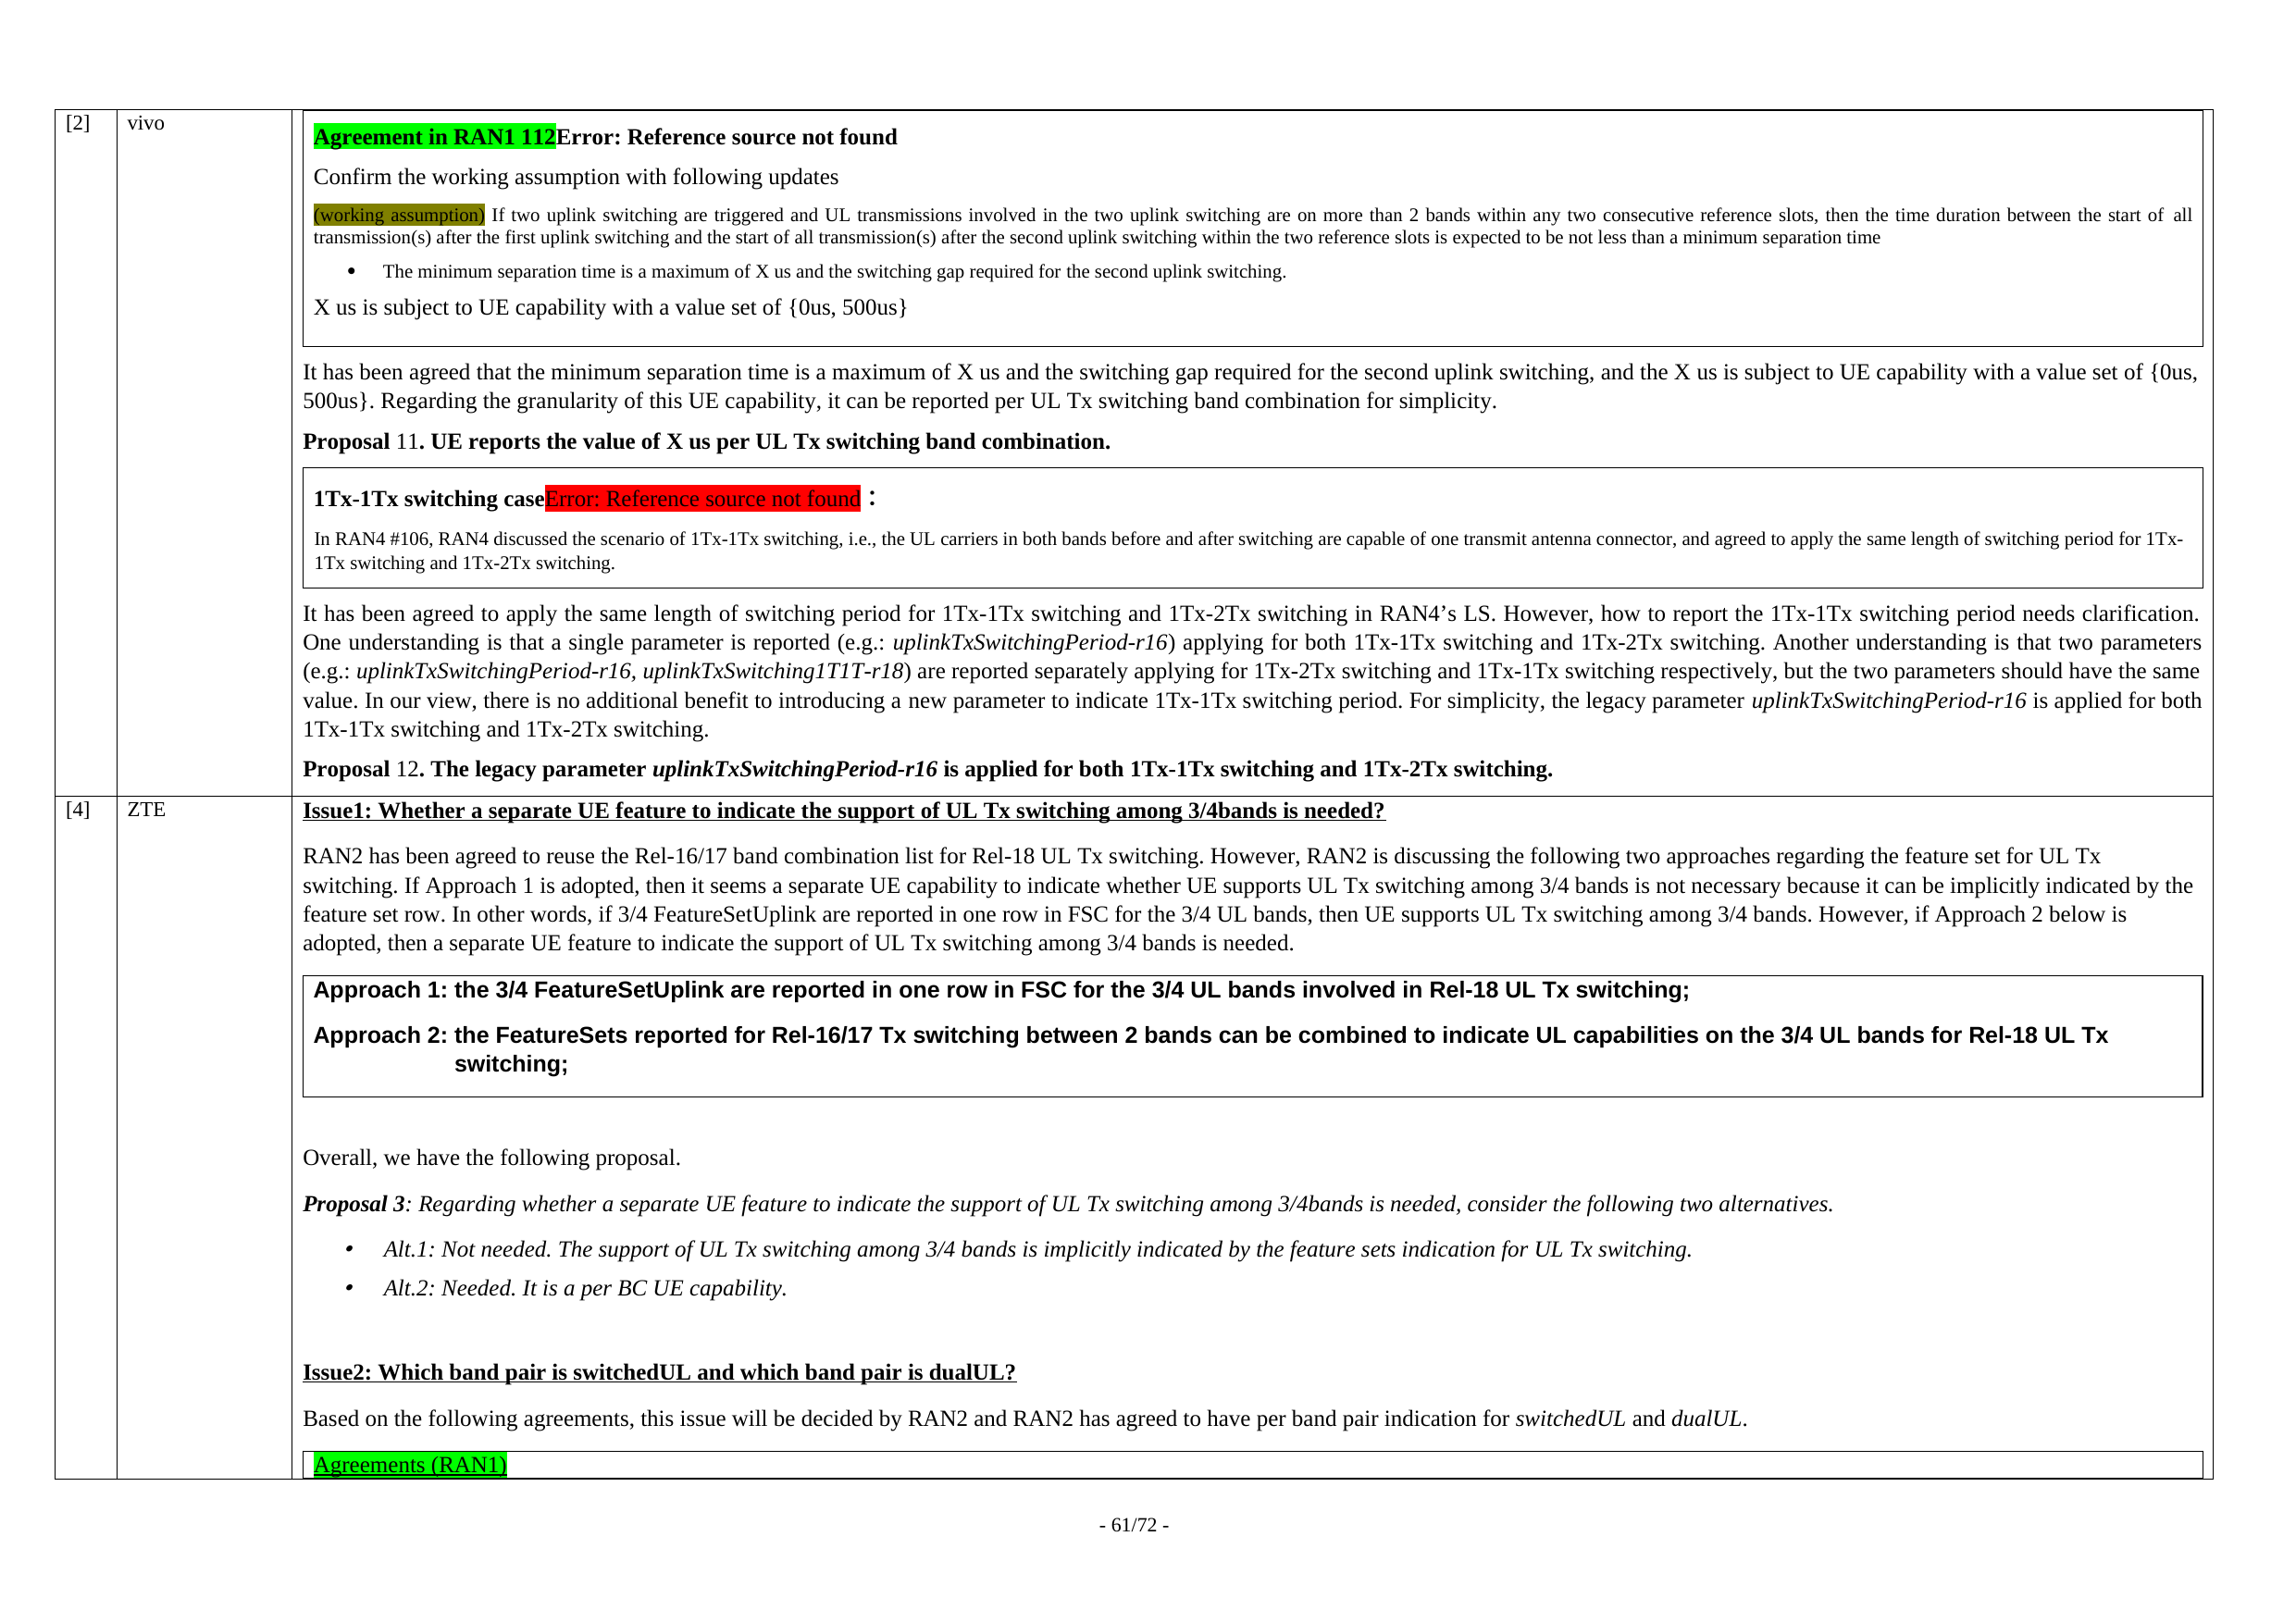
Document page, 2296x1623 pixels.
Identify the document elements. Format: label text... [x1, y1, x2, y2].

table_header vivo [118, 110, 292, 796]
table_cell ZTE [118, 797, 292, 1479]
table_header [2] [56, 110, 117, 796]
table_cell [292, 797, 2213, 1479]
table_cell [4] [56, 797, 117, 1479]
table_header It has been agreed that the minimum separation time is a maximum of X us and the switching gap required for the second uplink switching, and the X us is subject to UE capability with a value set of {0us, 500us}. Regarding the granularity of this UE capability, it can be reported per UL Tx switching band combination for simplicity. Proposal 11. UE reports the value of X us per UL Tx switching band combination. It has been agreed to apply the same length of switching period for 1Tx-1Tx switching and 1Tx-2Tx switching in RAN4’s LS. However, how to report the 1Tx-1Tx switching period needs clarification. One understanding is that a single parameter is reported (e.g.: uplinkTxSwitchingPeriod-r16) applying for both 1Tx-1Tx switching and 1Tx-2Tx switching. Another understanding is that two parameters (e.g.: uplinkTxSwitchingPeriod-r16, uplinkTxSwitching1T1T-r18) are reported separately applying for 1Tx-2Tx switching and 1Tx-1Tx switching respectively, but the two parameters should have the same value. In our view, there is no additional benefit to introducing a new parameter to indicate 1Tx-1Tx switching period. For simplicity, the legacy parameter uplinkTxSwitchingPeriod-r16 is applied for both 1Tx-1Tx switching and 1Tx-2Tx switching. Proposal 12. The legacy parameter uplinkTxSwitchingPeriod-r16 is applied for both 1Tx-1Tx switching and 1Tx-2Tx switching. [292, 110, 2213, 796]
